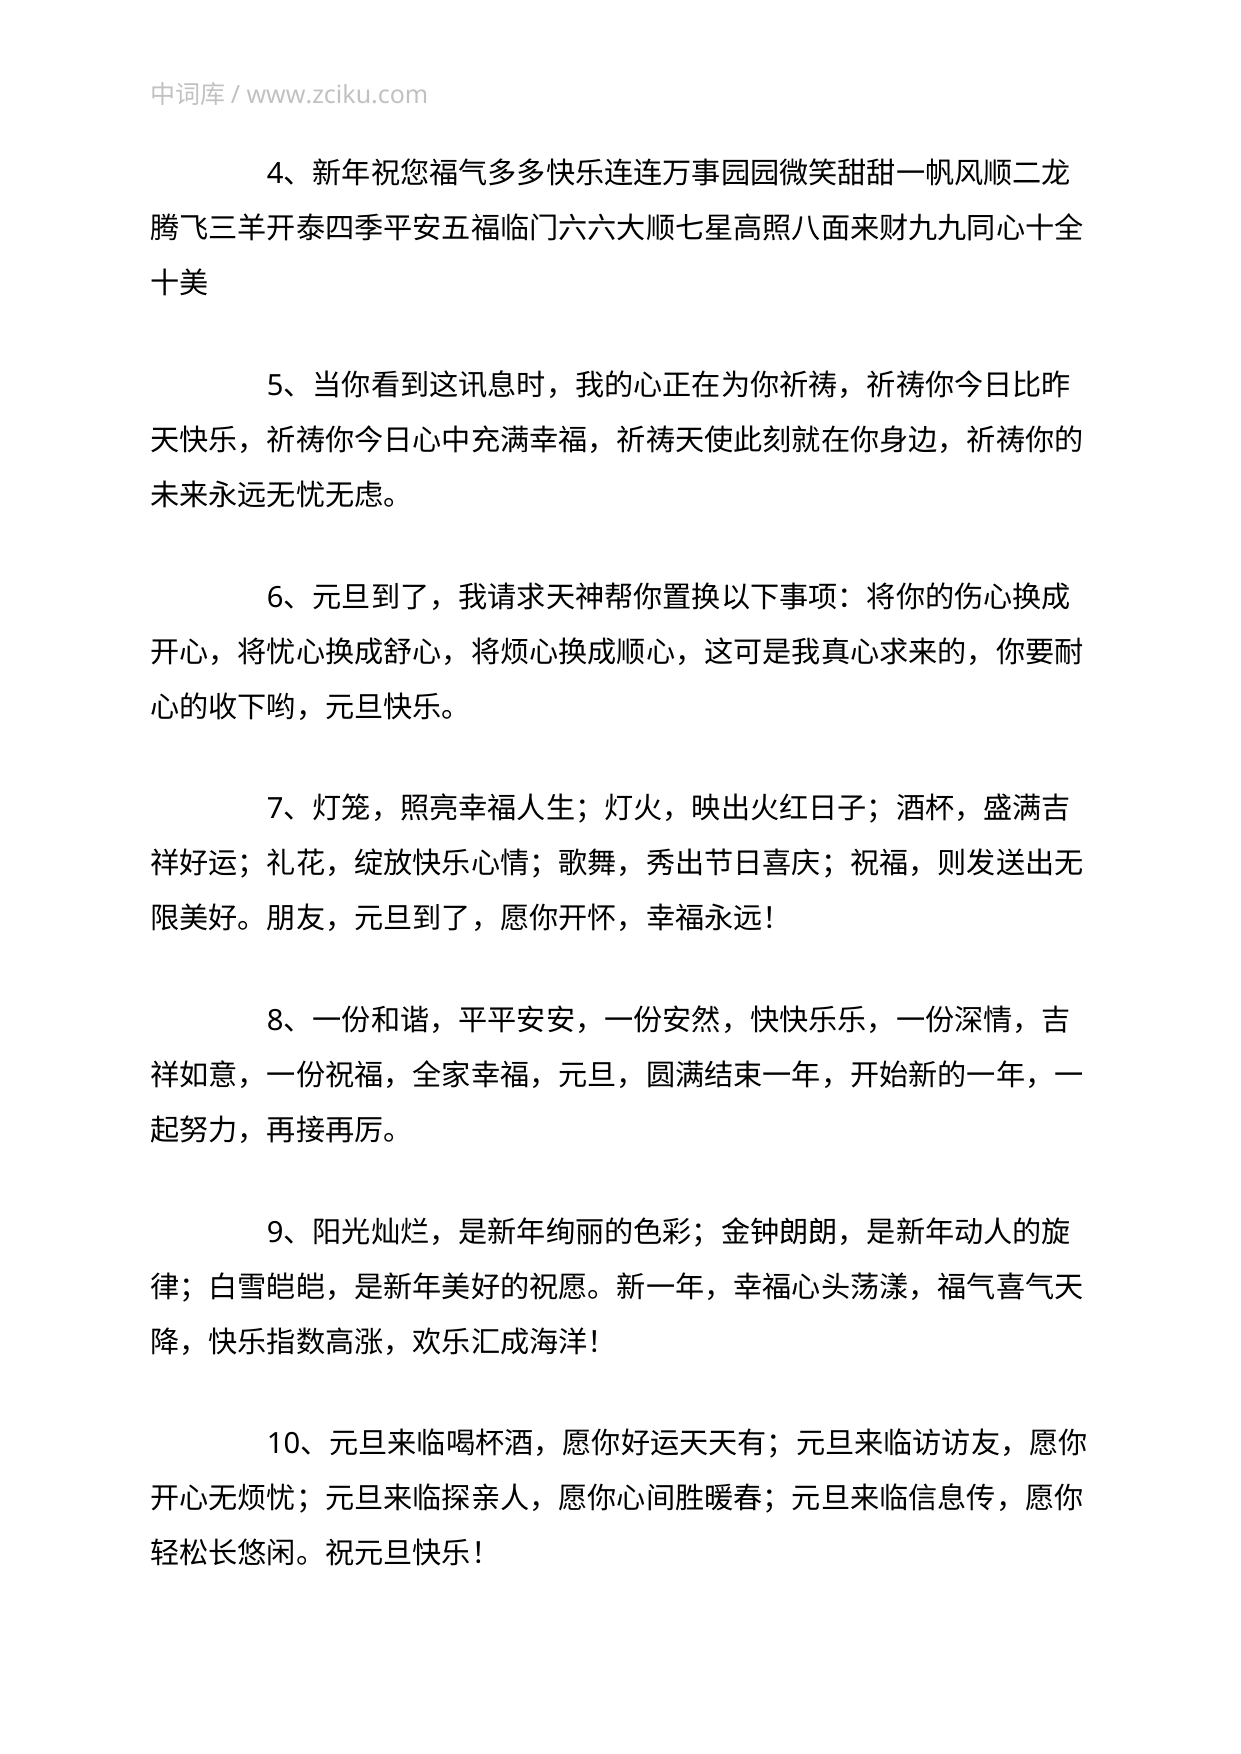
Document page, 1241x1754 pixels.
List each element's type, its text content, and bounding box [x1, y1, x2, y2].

text 4、新年祝您福气多多快乐连连万事园园微笑甜甜一帆风顺二龙腾飞三羊开泰四季平安五福临门六六大顺七星高照八面来财九九同心十全十美 [150, 150, 1090, 302]
text 7、灯笼，照亮幸福人生；灯火，映出火红日子；酒杯，盛满吉祥好运；礼花，绽放快乐心情；歌舞，秀出节日喜庆；祝福，则发送出无限美好。朋友，元旦到了，愿你开怀，幸福永远！ [150, 785, 1090, 937]
text 10、元旦来临喝杯酒，愿你好运天天有；元旦来临访访友，愿你开心无烦忧；元旦来临探亲人，愿你心间胜暖春；元旦来临信息传，愿你轻松长悠闲。祝元旦快乐！ [150, 1420, 1090, 1572]
text 5、当你看到这讯息时，我的心正在为你祈祷，祈祷你今日比昨天快乐，祈祷你今日心中充满幸福，祈祷天使此刻就在你身边，祈祷你的未来永远无忧无虑。 [150, 362, 1090, 514]
text 9、阳光灿烂，是新年绚丽的色彩；金钟朗朗，是新年动人的旋律；白雪皑皑，是新年美好的祝愿。新一年，幸福心头荡漾，福气喜气天降，快乐指数高涨，欢乐汇成海洋！ [150, 1208, 1090, 1361]
text 8、一份和谐，平平安安，一份安然，快快乐乐，一份深情，吉祥如意，一份祝福，全家幸福，元旦，圆满结束一年，开始新的一年，一起努力，再接再厉。 [150, 997, 1090, 1149]
text 6、元旦到了，我请求天神帮你置换以下事项：将你的伤心换成开心，将忧心换成舒心，将烦心换成顺心，这可是我真心求来的，你要耐心的收下哟，元旦快乐。 [150, 573, 1090, 726]
